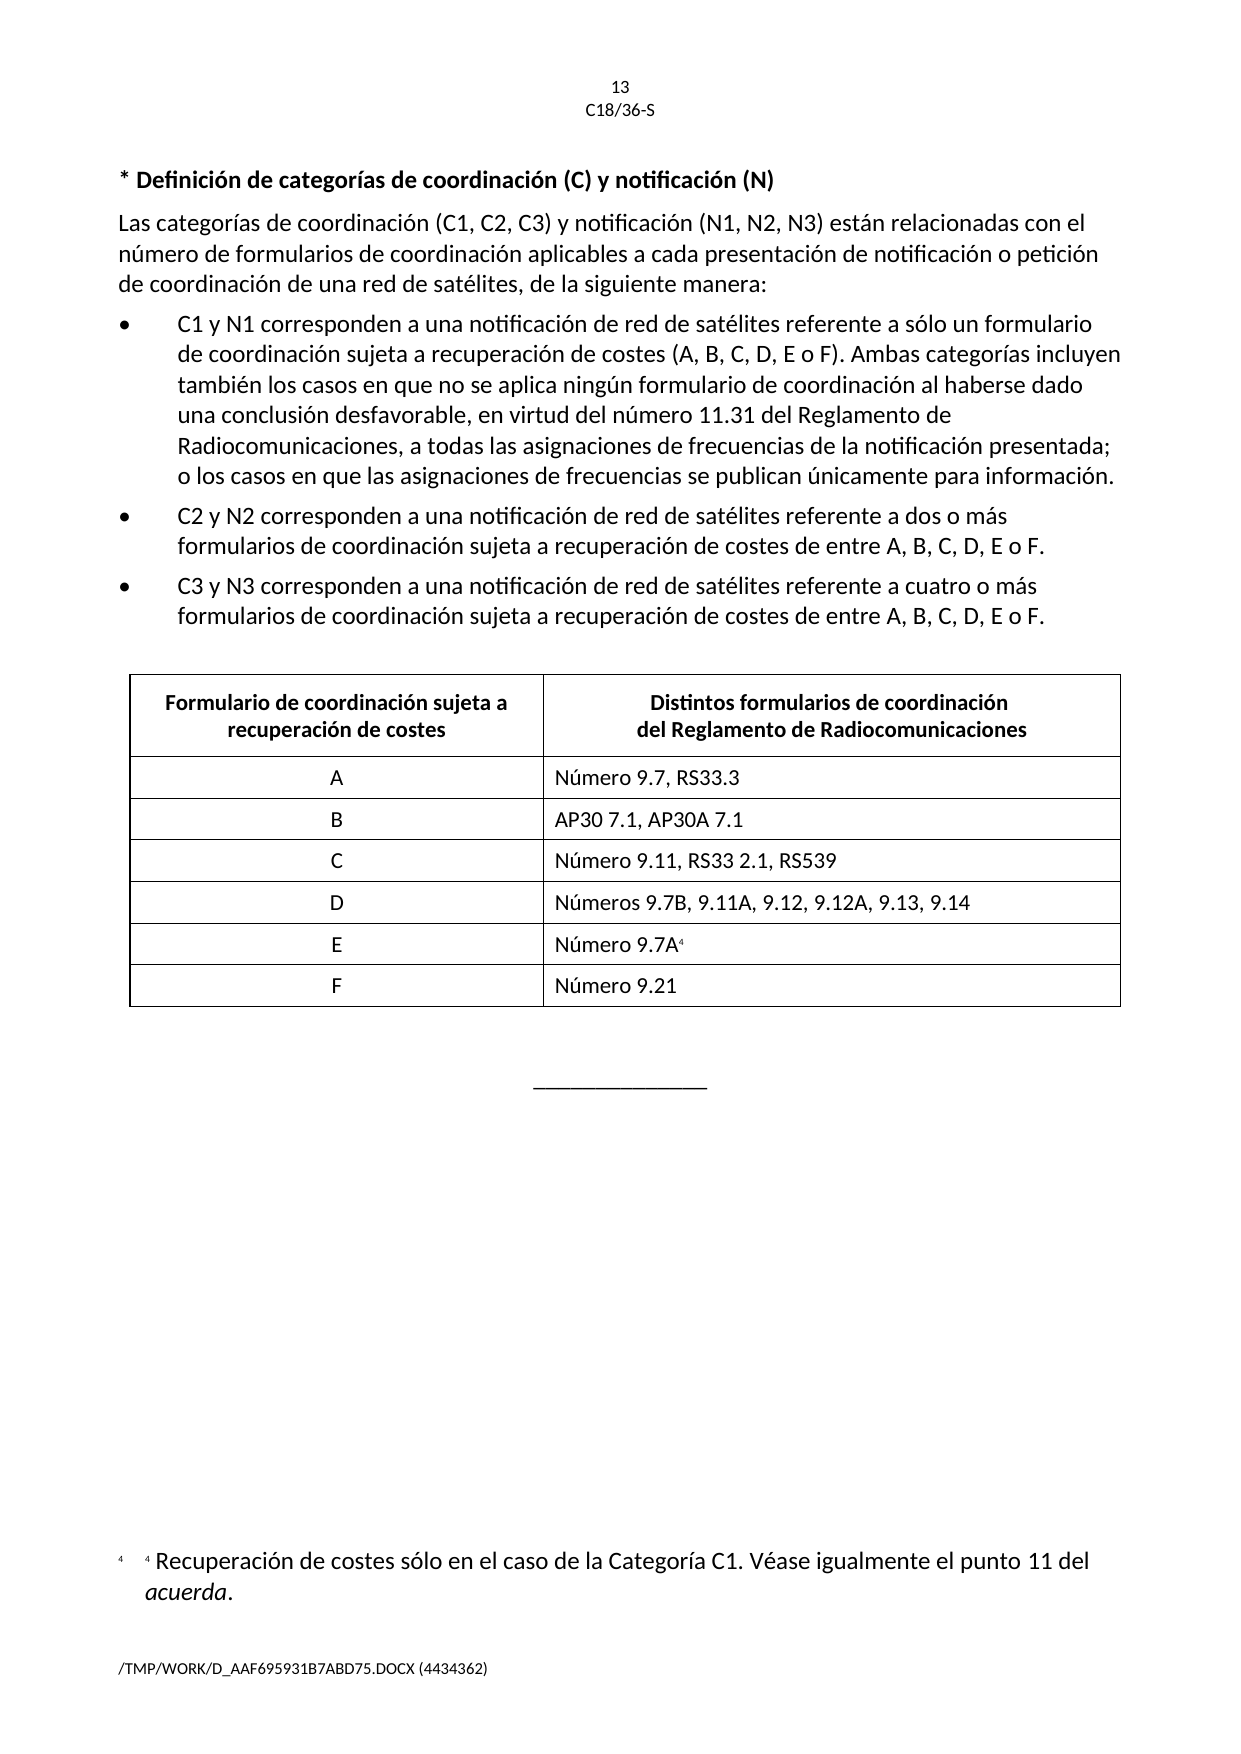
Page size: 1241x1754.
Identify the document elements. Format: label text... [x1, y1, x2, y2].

table_cell Número 9.7, RS33.3 [544, 757, 1120, 798]
table_cell AP30 7.1, AP30A 7.1 [544, 799, 1120, 839]
text • C2 y N2 corresponden a una notificación de red de satélites referente a dos o más formularios de coordinación sujeta a recuperación de costes de entre A, B, C, D, E o F. [118, 500, 1122, 561]
table_cell B [131, 799, 543, 839]
table_cell Número 9.7A4 [544, 924, 1120, 964]
table_cell Número 9.21 [544, 965, 1120, 1006]
subtitle * Definición de categorías de coordinación (C) y notificación (N) [118, 164, 1122, 195]
table_cell C [131, 840, 543, 881]
text • C3 y N3 corresponden a una notificación de red de satélites referente a cuatro o más formularios de coordinación sujeta a recuperación de costes de entre A, B, C, D, E o F. [118, 570, 1122, 631]
text • C1 y N1 corresponden a una notificación de red de satélites referente a sólo un formulario de coordinación sujeta a recuperación de costes (A, B, C, D, E o F). Ambas categorías incluyen también los casos en que no se aplica ningún formulario de coordinación al haberse dado una conclusión desfavorable, en virtud del número 11.31 del Reglamento de Radiocomunicaciones, a todas las asignaciones de frecuencias de la notificación presentada; o los casos en que las asignaciones de frecuencias se publican únicamente para información. [118, 308, 1122, 491]
table_cell D [131, 882, 543, 922]
table_cell F [131, 965, 543, 1006]
table_cell E [131, 924, 543, 964]
table_cell Número 9.11, RS33 2.1, RS539 [544, 840, 1120, 881]
text Las categorías de coordinación (C1, C2, C3) y notificación (N1, N2, N3) están relacionadas con el número de formularios de coordinación aplicables a cada presentación de notificación o petición de coordinación de una red de satélites, de la siguiente manera: [118, 207, 1122, 299]
table_header Distintos formularios de coordinación del Reglamento de Radiocomunicaciones [544, 675, 1120, 756]
table_cell A [131, 757, 543, 798]
text ______________ [118, 1062, 1122, 1093]
table_header Formulario de coordinación sujeta a recuperación de costes [131, 675, 543, 756]
table_cell Números 9.7B, 9.11A, 9.12, 9.12A, 9.13, 9.14 [544, 882, 1120, 922]
